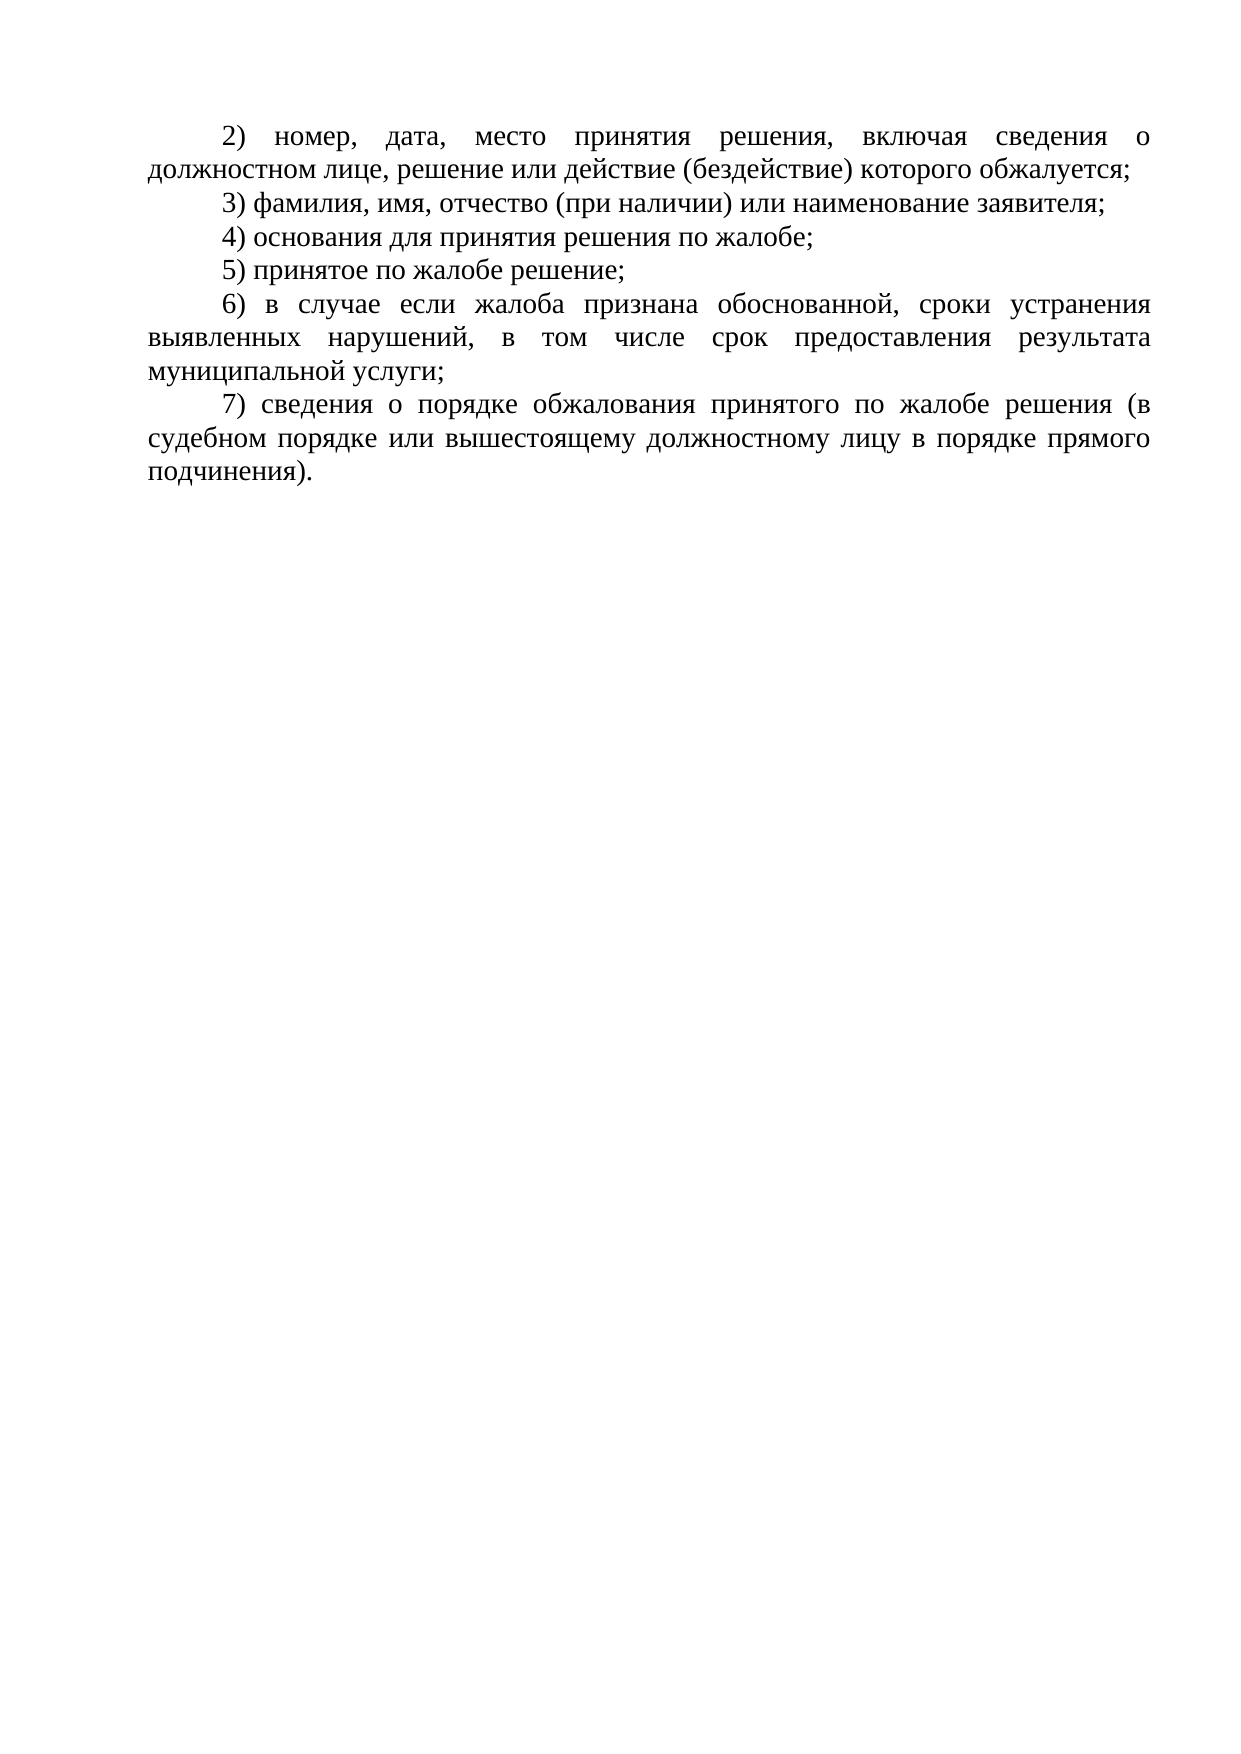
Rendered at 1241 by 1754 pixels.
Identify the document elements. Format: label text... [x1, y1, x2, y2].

text 4) основания для принятия решения по жалобе; [148, 219, 1152, 252]
text 3) фамилия, имя, отчество (при наличии) или наименование заявителя; [148, 185, 1152, 219]
text 7) сведения о порядке обжалования принятого по жалобе решения (в судебном порядке или вышестоящему должностному лицу в порядке прямого подчинения). [148, 386, 1152, 487]
text 5) принятое по жалобе решение; [148, 252, 1152, 286]
text 2) номер, дата, место принятия решения, включая сведения о должностном лице, решение или действие (бездействие) которого обжалуется; [148, 118, 1152, 185]
text 6) в случае если жалоба признана обоснованной, сроки устранения выявленных нарушений, в том числе срок предоставления результата муниципальной услуги; [148, 286, 1152, 386]
